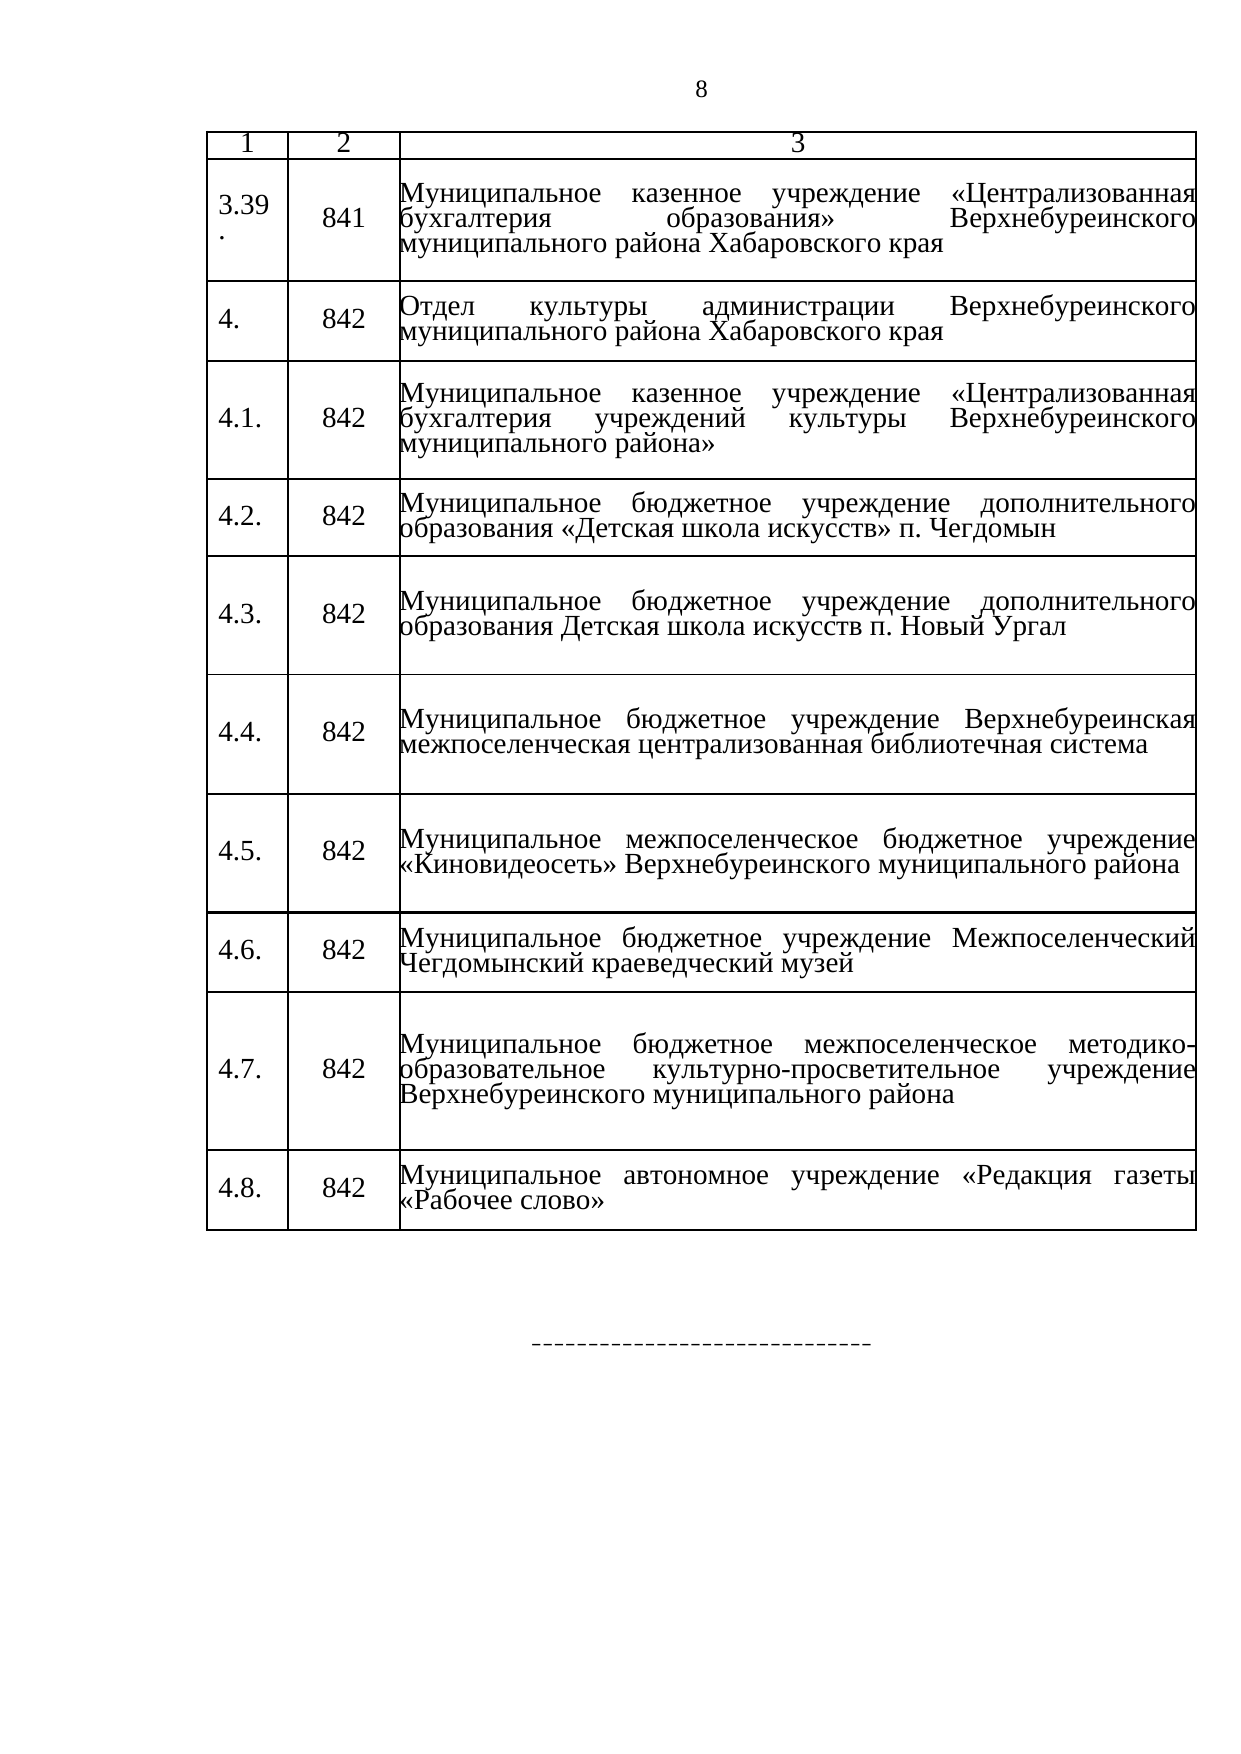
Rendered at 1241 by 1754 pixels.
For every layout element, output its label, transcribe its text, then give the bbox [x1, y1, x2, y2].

table_header 3 [401, 133, 1195, 158]
table_cell 842 [289, 795, 399, 911]
table_cell 4.6. [208, 914, 287, 991]
table_cell 842 [289, 1151, 399, 1228]
table_cell 4.7. [208, 993, 287, 1149]
table_cell 842 [289, 282, 399, 359]
table_cell Муниципальное межпоселенческое бюджетное учреждение «Киновидеосеть» Верхнебуреинского муниципального района [401, 795, 1195, 911]
table_header 2 [289, 133, 399, 158]
table_cell 842 [289, 993, 399, 1149]
table_cell 842 [289, 914, 399, 991]
table_cell Муниципальное автономное учреждение «Редакция газеты «Рабочее слово» [401, 1151, 1195, 1228]
table_cell 4.8. [208, 1151, 287, 1228]
table_cell Муниципальное бюджетное учреждение Межпоселенческий Чегдомынский краеведческий музей [401, 914, 1195, 991]
text –––––––––––––––––––––––––––––– [207, 1329, 1196, 1357]
table_cell Отдел культуры администрации Верхнебуреинского муниципального района Хабаровского края [401, 282, 1195, 359]
table_cell 841 [289, 160, 399, 280]
table_cell 4.5. [208, 795, 287, 911]
table_cell 842 [289, 557, 399, 674]
table_cell 4.2. [208, 480, 287, 555]
table_cell 4. [208, 282, 287, 359]
table_cell Муниципальное бюджетное учреждение дополнительного образования Детская школа искусств п. Новый Ургал [401, 557, 1195, 674]
table_cell 842 [289, 480, 399, 555]
table_cell Муниципальное казенное учреждение «Централизованная бухгалтерия образования» Верхнебуреинского муниципального района Хабаровского края [401, 160, 1195, 280]
table_cell 842 [289, 362, 399, 478]
table_cell 4.1. [208, 362, 287, 478]
table_cell 4.3. [208, 557, 287, 674]
table_cell Муниципальное бюджетное учреждение дополнительного образования «Детская школа искусств» п. Чегдомын [401, 480, 1195, 555]
table_header 1 [208, 133, 287, 158]
table_cell 3.39. [208, 160, 287, 280]
table_cell Муниципальное бюджетное межпоселенческое методико-образовательное культурно-просветительное учреждение Верхнебуреинского муниципального района [401, 993, 1195, 1149]
table_cell Муниципальное бюджетное учреждение Верхнебуреинская межпоселенческая централизованная библиотечная система [401, 675, 1195, 793]
table_cell Муниципальное казенное учреждение «Централизованная бухгалтерия учреждений культуры Верхнебуреинского муниципального района» [401, 362, 1195, 478]
table_cell 842 [289, 675, 399, 793]
table_cell 4.4. [208, 675, 287, 793]
